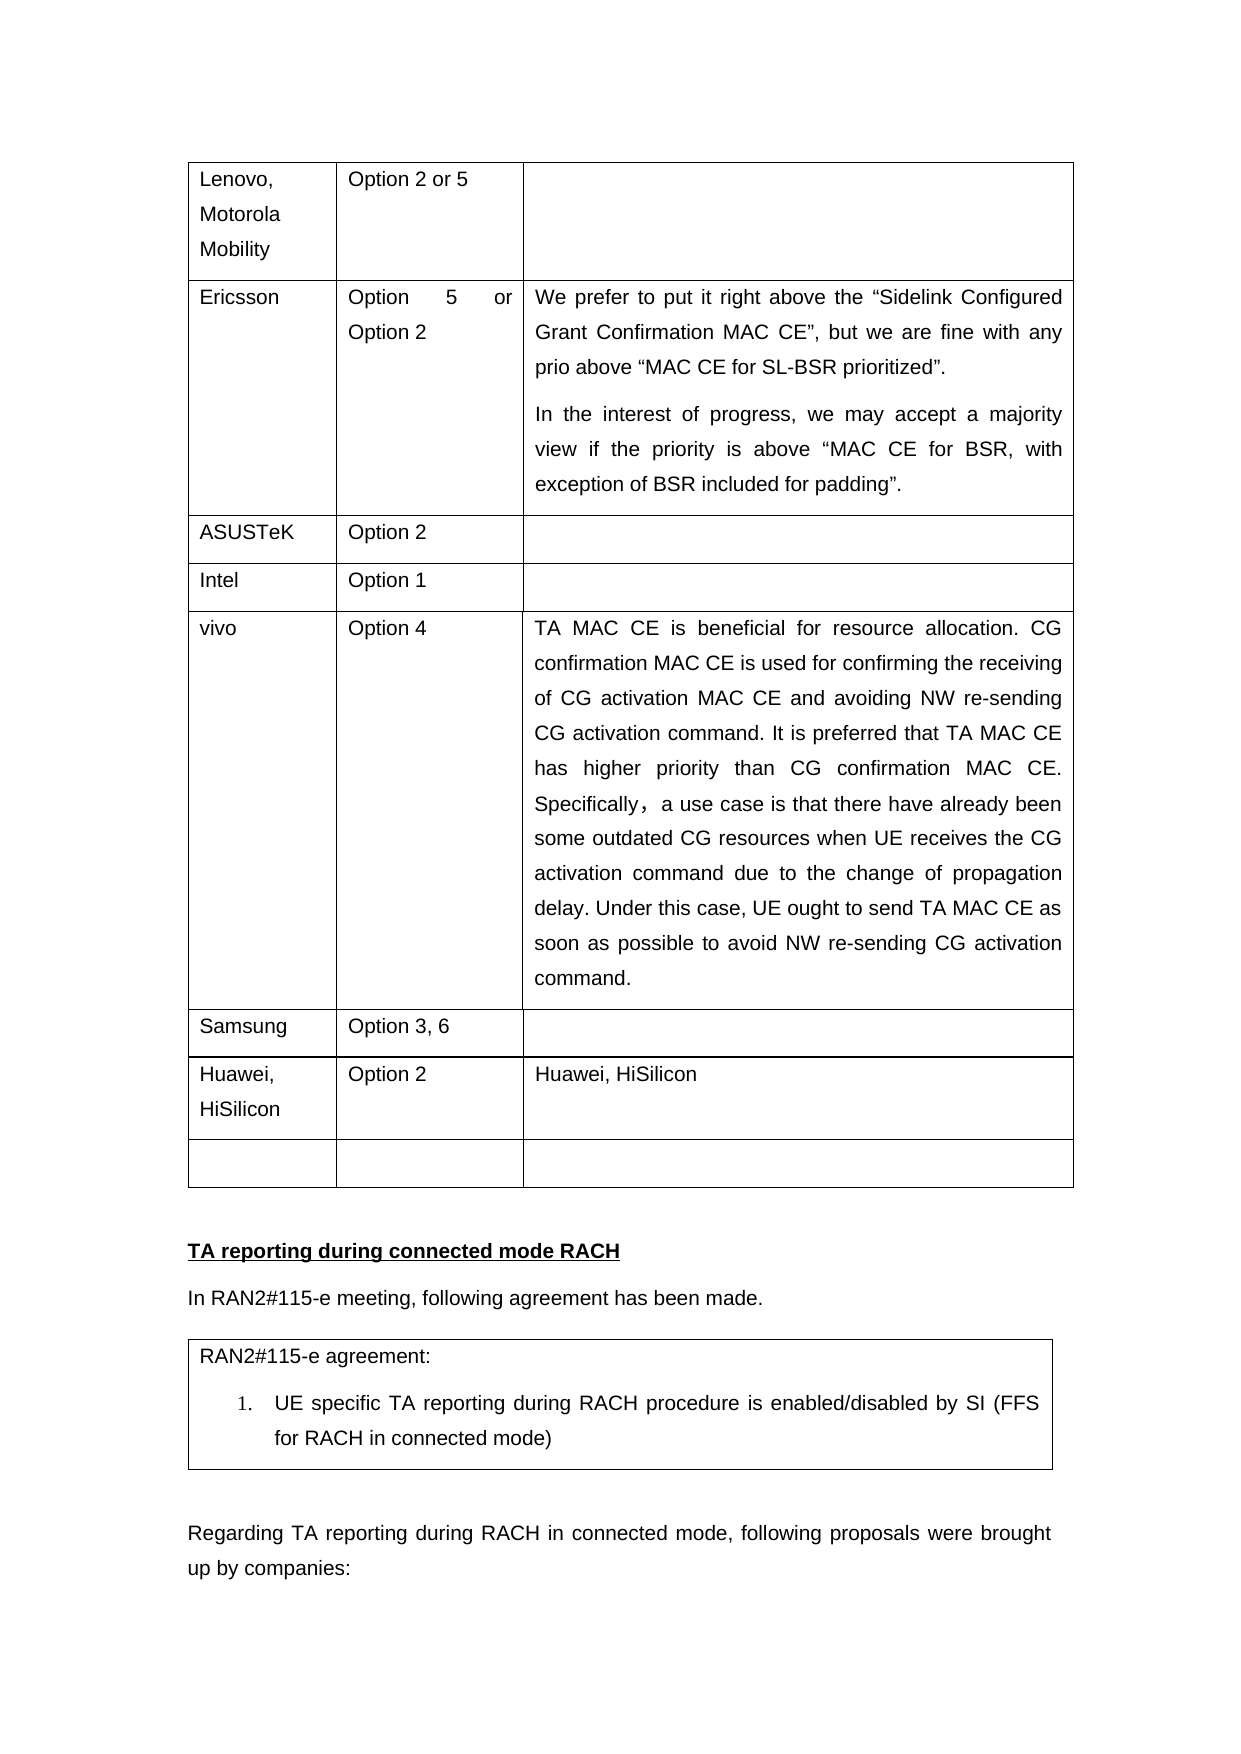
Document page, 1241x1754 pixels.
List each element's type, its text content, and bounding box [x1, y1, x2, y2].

table_cell [524, 1010, 1073, 1056]
table_cell Option 4 [337, 612, 522, 1008]
table_cell Option 2 [337, 516, 523, 563]
table_header RAN2#115-e agreement: UE specific TA reporting during RACH procedure is enabled/disabled by SI (FFS for RACH in connected mode) [189, 1340, 1052, 1469]
table_cell Ericsson [189, 281, 336, 515]
table_cell [524, 564, 1073, 611]
table_cell Lenovo, Motorola Mobility [189, 163, 336, 280]
table_cell ASUSTeK [189, 516, 336, 563]
table_cell Option 1 [337, 564, 523, 611]
table_cell TA MAC CE is beneficial for resource allocation. CG confirmation MAC CE is used for confirming the receiving of CG activation MAC CE and avoiding NW re-sending CG activation command. It is preferred that TA MAC CE has higher priority than CG confirmation MAC CE. Specifically，a use case is that there have already been some outdated CG resources when UE receives the CG activation command due to the change of propagation delay. Under this case, UE ought to send TA MAC CE as soon as possible to avoid NW re-sending CG activation command. [523, 612, 1073, 1008]
table_cell [524, 163, 1073, 280]
text Regarding TA reporting during RACH in connected mode, following proposals were brought up by companies: [187, 1517, 1053, 1584]
table_cell [337, 1140, 523, 1187]
table_cell Samsung [189, 1010, 336, 1056]
table_cell We prefer to put it right above the “Sidelink Configured Grant Confirmation MAC CE”, but we are fine with any prio above “MAC CE for SL-BSR prioritized”. In the interest of progress, we may accept a majority view if the priority is above “MAC CE for BSR, with exception of BSR included for padding”. [524, 281, 1073, 515]
table_cell Huawei, HiSilicon [524, 1058, 1073, 1139]
table_cell [524, 1140, 1073, 1187]
text TA reporting during connected mode RACH [187, 1235, 1053, 1268]
table_cell Option 3, 6 [337, 1010, 523, 1056]
list In RAN2#115-e meeting, following agreement has been made. [187, 1282, 1053, 1314]
table_cell Intel [189, 564, 336, 611]
table_cell Huawei, HiSilicon [189, 1058, 336, 1139]
table_cell vivo [189, 612, 336, 1008]
table_cell Option 2 or 5 [337, 163, 523, 280]
table_cell Option 2 [337, 1058, 523, 1139]
table_cell [189, 1140, 336, 1187]
table_cell Option 5 or Option 2 [337, 281, 523, 515]
table_cell [524, 516, 1073, 563]
